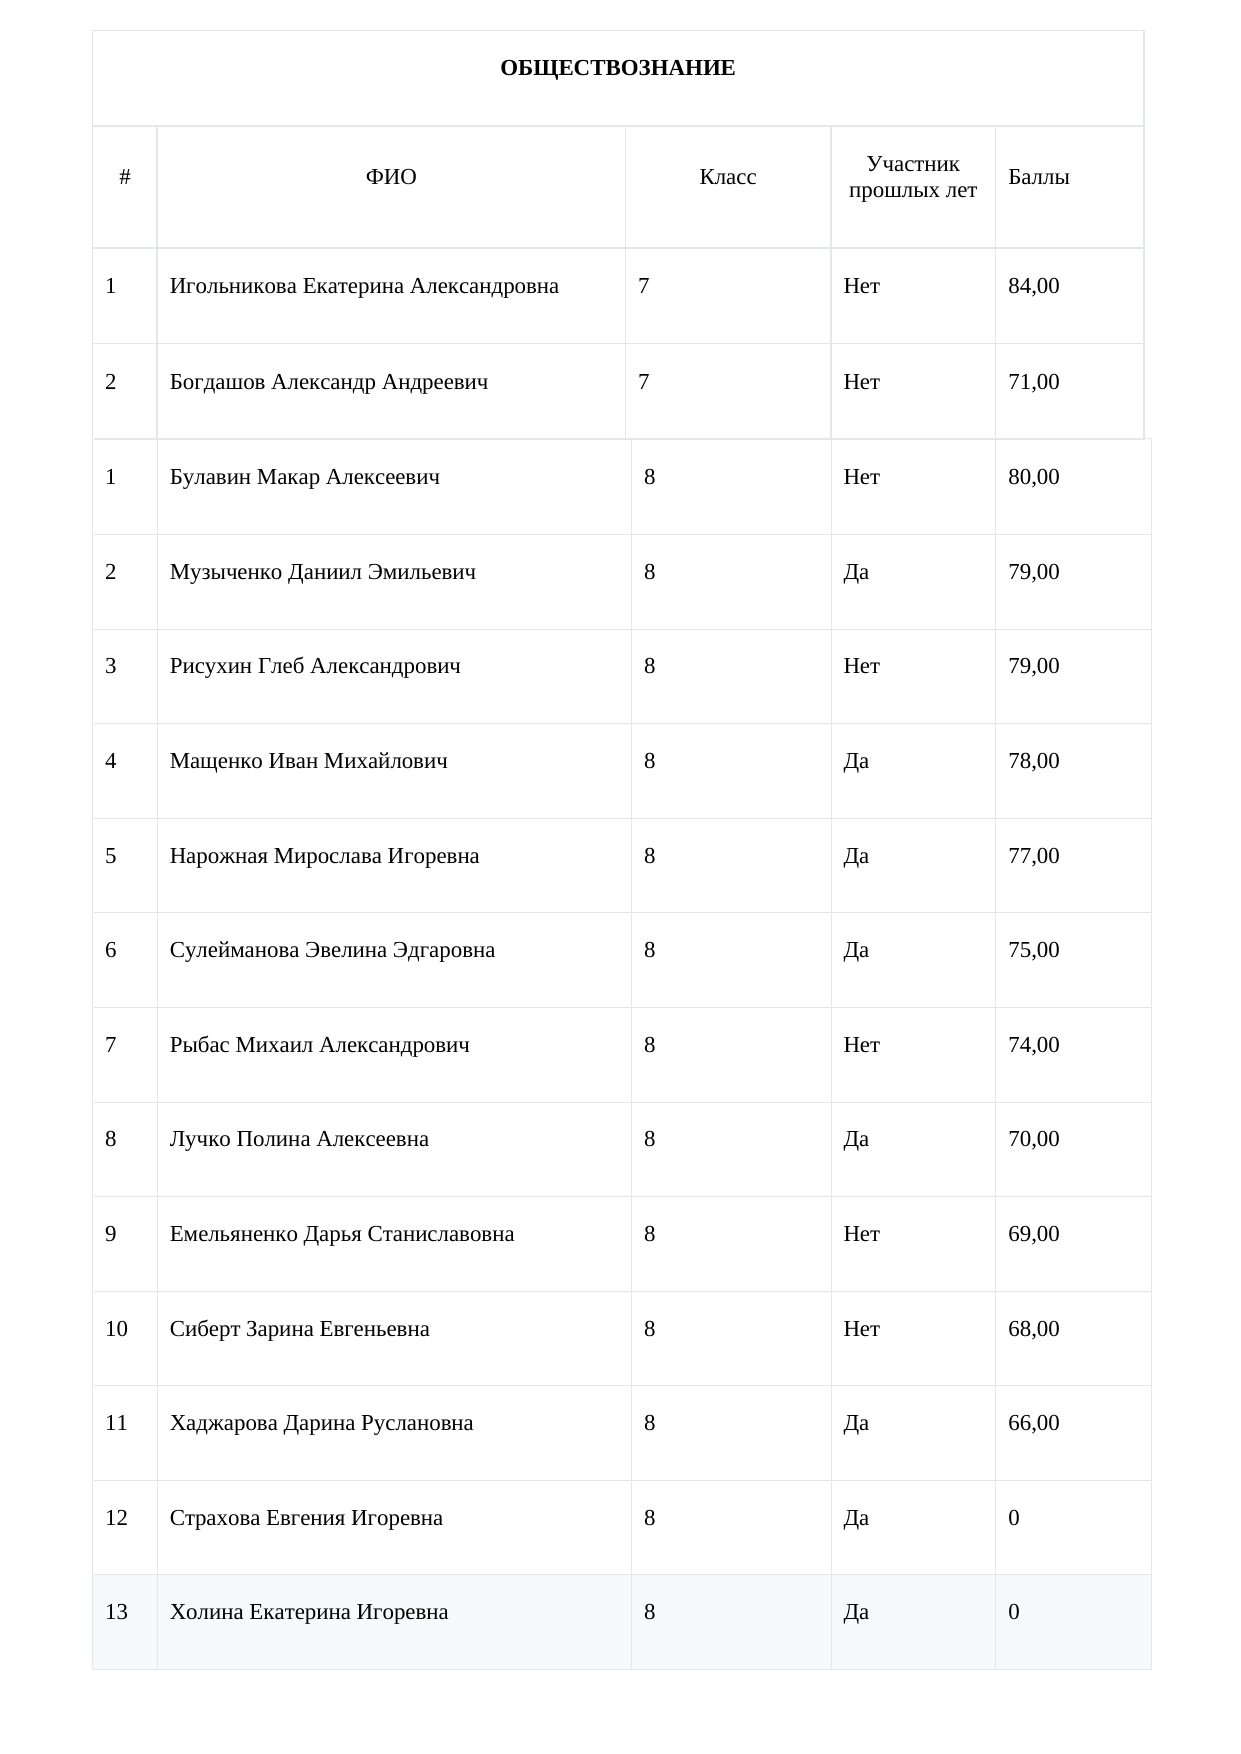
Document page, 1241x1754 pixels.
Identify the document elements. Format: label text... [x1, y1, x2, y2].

table_cell Нет [832, 344, 995, 438]
table_cell 2 [93, 344, 156, 438]
table_cell 13 [93, 1575, 157, 1669]
table_cell 69,00 [996, 1197, 1151, 1291]
table_cell 71,00 [996, 344, 1143, 438]
table_cell Да [832, 819, 995, 912]
table_cell 84,00 [996, 249, 1143, 343]
table_cell 70,00 [996, 1103, 1151, 1196]
table_cell 75,00 [996, 913, 1151, 1007]
table_cell 74,00 [996, 1008, 1151, 1101]
table_cell 66,00 [996, 1386, 1151, 1480]
table_cell 79,00 [996, 535, 1151, 628]
table_cell 1 [93, 249, 156, 343]
table_cell Да [832, 1481, 995, 1574]
table_cell 0 [996, 1481, 1151, 1574]
table_cell 79,00 [996, 630, 1151, 723]
table_cell 8 [632, 1292, 831, 1385]
table_cell ФИО [158, 127, 625, 247]
table_cell Участник прошлых лет [832, 127, 995, 247]
table_cell Мащенко Иван Михайлович [158, 724, 631, 818]
table_cell Богдашов Александр Андреевич [158, 344, 625, 438]
table_cell Нет [832, 1292, 995, 1385]
table_cell Да [832, 1103, 995, 1196]
table_cell Да [832, 1386, 995, 1480]
table_cell Рисухин Глеб Александрович [158, 630, 631, 723]
table_cell 7 [626, 249, 830, 343]
table_cell 6 [93, 913, 157, 1007]
table_cell Игольникова Екатерина Александровна [158, 249, 625, 343]
table_cell Нет [832, 1197, 995, 1291]
table_cell 77,00 [996, 819, 1151, 912]
table_cell 9 [93, 1197, 157, 1291]
table_cell 11 [93, 1386, 157, 1480]
table_cell Нет [832, 630, 995, 723]
table_cell 8 [632, 913, 831, 1007]
table_cell Нарожная Мирослава Игоревна [158, 819, 631, 912]
table_cell 78,00 [996, 724, 1151, 818]
table_cell # [93, 127, 156, 247]
table_header ОБЩЕСТВОЗНАНИЕ [93, 31, 1143, 125]
table_cell 8 [632, 630, 831, 723]
table_cell 68,00 [996, 1292, 1151, 1385]
table_cell Страхова Евгения Игоревна [158, 1481, 631, 1574]
table_cell 2 [93, 535, 157, 628]
table_cell 8 [632, 819, 831, 912]
table_cell 8 [632, 1103, 831, 1196]
table_cell 0 [996, 1575, 1151, 1669]
table_cell 8 [632, 440, 831, 534]
table_cell Сиберт Зарина Евгеньевна [158, 1292, 631, 1385]
table_cell Лучко Полина Алексеевна [158, 1103, 631, 1196]
table_cell 1 [93, 439, 157, 534]
table_cell Да [832, 913, 995, 1007]
table_cell Да [832, 535, 995, 628]
table_cell Музыченко Даниил Эмильевич [158, 535, 631, 628]
table_cell 8 [632, 1008, 831, 1101]
table_cell Рыбас Михаил Александрович [158, 1008, 631, 1101]
table_cell 8 [93, 1103, 157, 1196]
table_cell Нет [832, 1008, 995, 1101]
table_cell 8 [632, 535, 831, 628]
table_cell 8 [632, 1386, 831, 1480]
table_cell 10 [93, 1292, 157, 1385]
table_cell 8 [632, 1575, 831, 1669]
table_cell 3 [93, 630, 157, 723]
table_cell Сулейманова Эвелина Эдгаровна [158, 913, 631, 1007]
table_cell Емельяненко Дарья Станиславовна [158, 1197, 631, 1291]
table_cell 12 [93, 1481, 157, 1574]
table_cell 8 [632, 1197, 831, 1291]
table_cell Нет [832, 440, 995, 534]
table_cell Да [832, 724, 995, 818]
table_cell Хаджарова Дарина Руслановна [158, 1386, 631, 1480]
table_cell 8 [632, 724, 831, 818]
table_cell 7 [626, 344, 830, 438]
table_cell Булавин Макар Алексеевич [158, 440, 631, 534]
table_cell 5 [93, 819, 157, 912]
table_cell Холина Екатерина Игоревна [158, 1575, 631, 1669]
table_cell 8 [632, 1481, 831, 1574]
table_cell Класс [626, 127, 830, 247]
table_cell 4 [93, 724, 157, 818]
table_cell Да [832, 1575, 995, 1669]
table_cell 7 [93, 1008, 157, 1101]
table_cell Баллы [996, 127, 1143, 247]
table_cell 80,00 [996, 439, 1151, 534]
table_cell Нет [832, 249, 995, 343]
